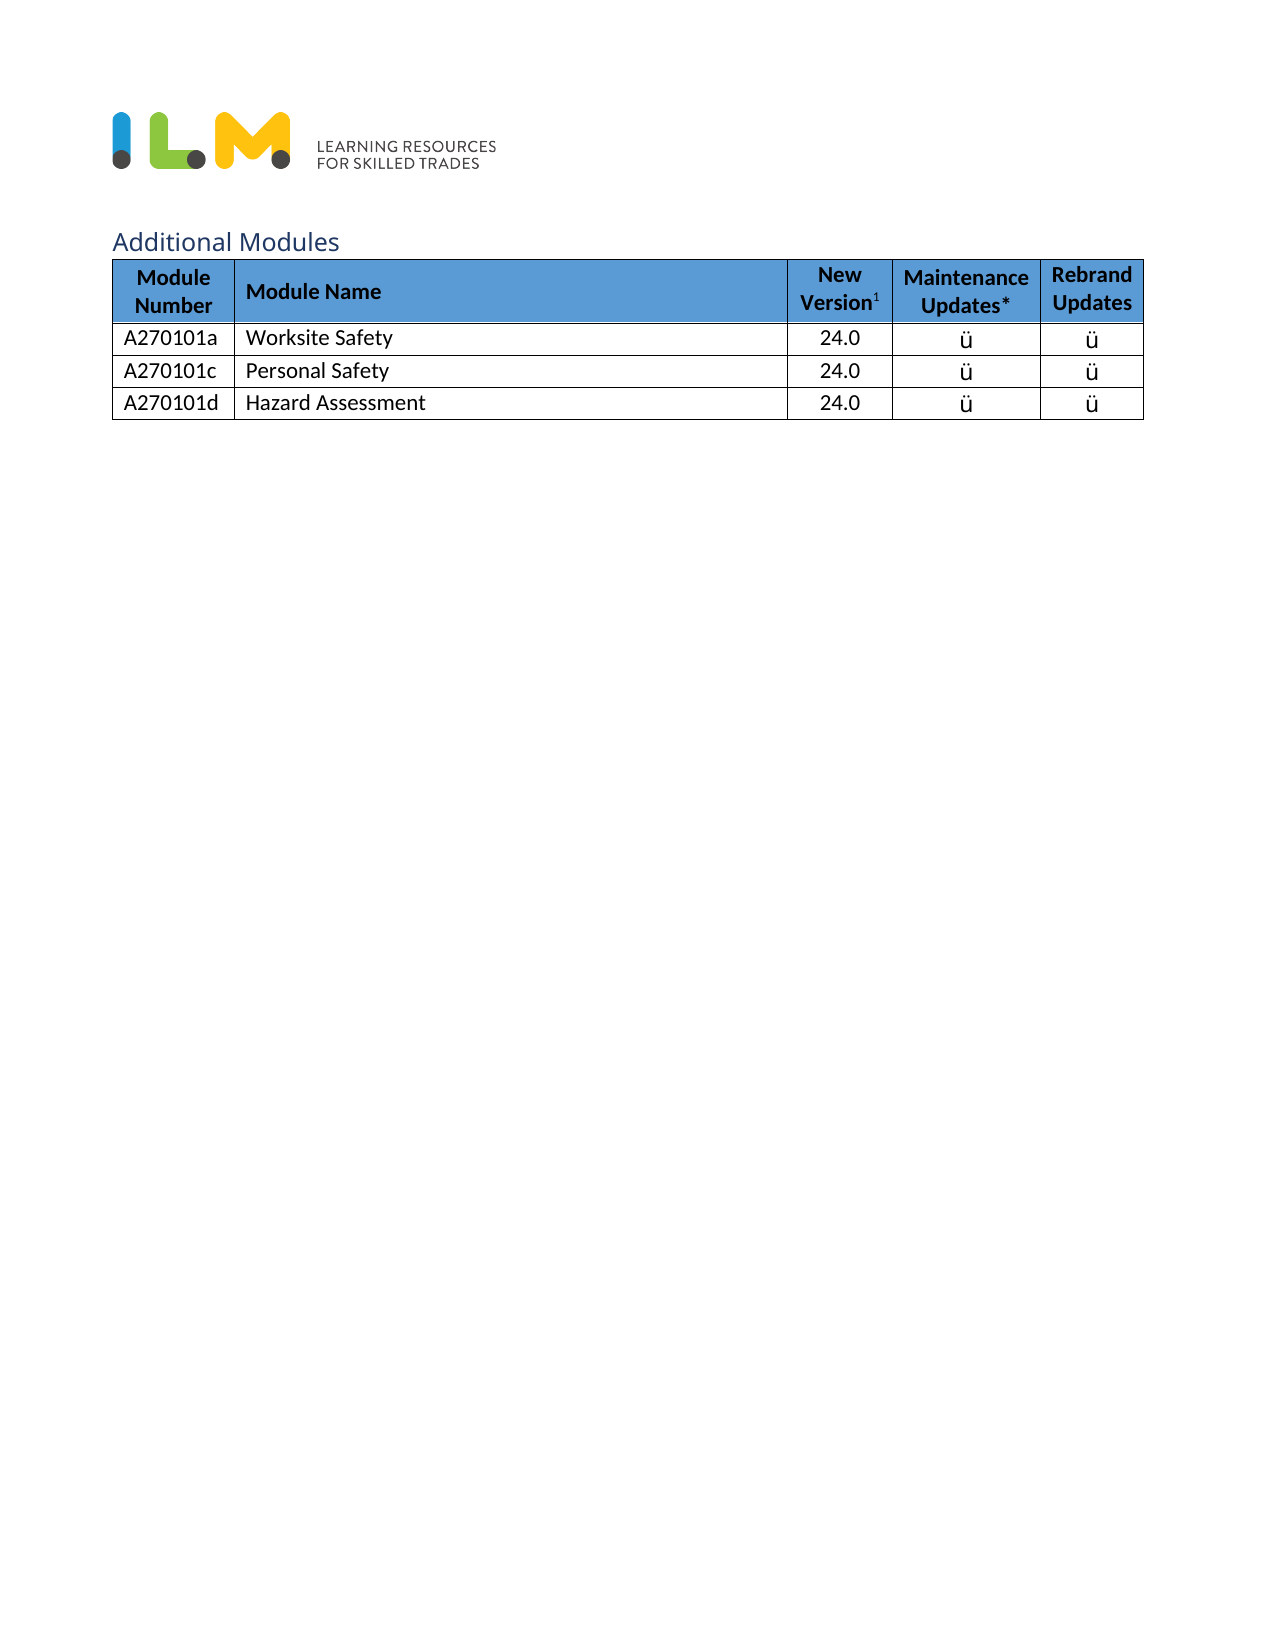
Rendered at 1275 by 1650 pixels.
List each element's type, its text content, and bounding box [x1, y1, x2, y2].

table_cell ü [1041, 356, 1143, 387]
table_cell 24.0 [788, 324, 892, 355]
table_cell 24.0 [788, 356, 892, 387]
table_cell ü [1041, 388, 1143, 419]
table_header Module Name [235, 260, 787, 322]
table_cell Hazard Assessment [235, 388, 787, 419]
table_header Module Number [113, 260, 234, 322]
table_cell 24.0 [788, 388, 892, 419]
picture [112, 112, 496, 169]
table_cell A270101c [113, 356, 234, 387]
table_header New Version1 [788, 260, 892, 322]
table_header Rebrand Updates [1041, 260, 1143, 322]
table_cell Personal Safety [235, 356, 787, 387]
table_cell ü [893, 356, 1040, 387]
table_cell A270101a [113, 324, 234, 355]
subtitle Additional Modules [112, 225, 1162, 259]
table_header Maintenance Updates* [893, 260, 1040, 322]
table_cell Worksite Safety [235, 324, 787, 355]
table_cell ü [893, 324, 1040, 355]
table_cell A270101d [113, 388, 234, 419]
table_cell ü [1041, 324, 1143, 355]
table_cell ü [893, 388, 1040, 419]
